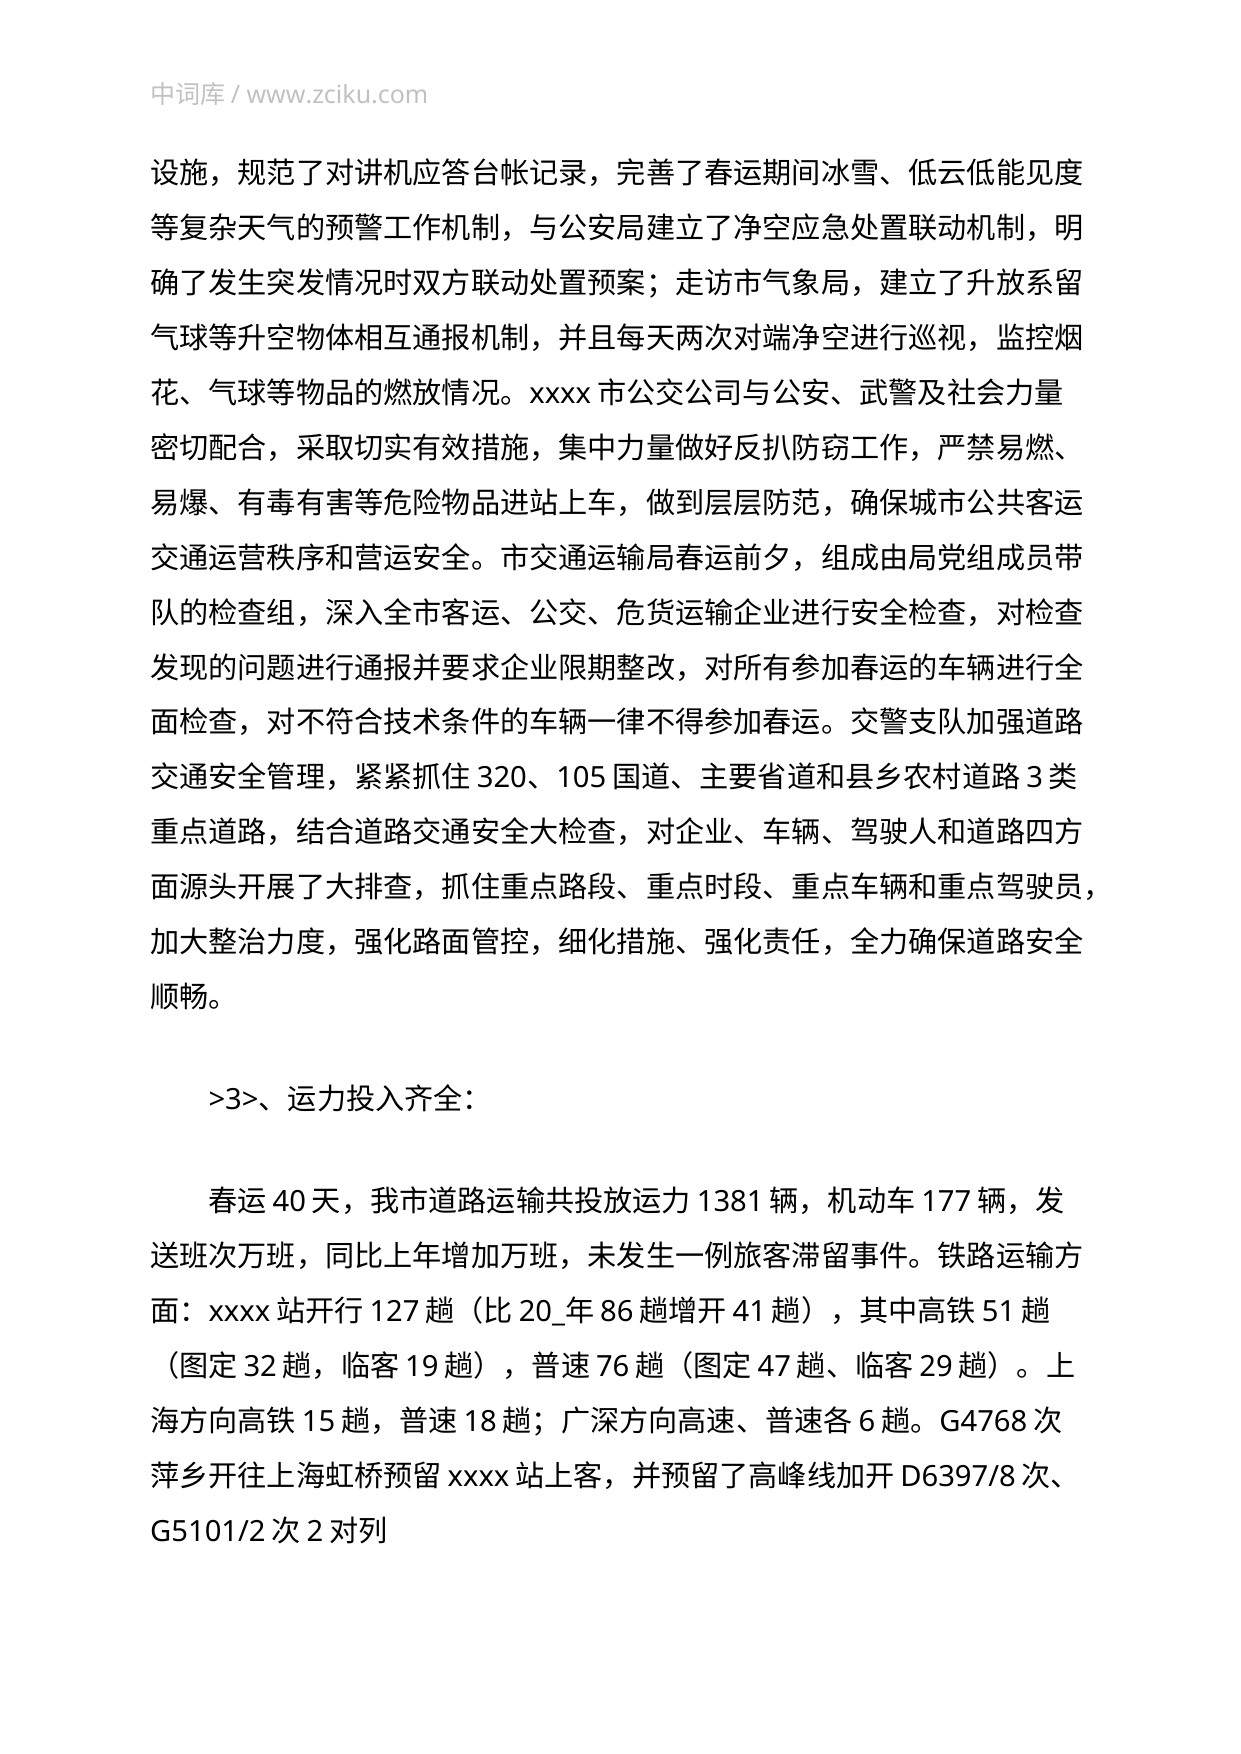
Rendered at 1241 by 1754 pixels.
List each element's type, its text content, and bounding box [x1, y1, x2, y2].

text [150, 150, 1090, 1016]
text 春运40天，我市道路运输共投放运力1381辆，机动车177辆，发送班次万班，同比上年增加万班，未发生一例旅客滞留事件。铁路运输方面：xxxx站开行127趟（比20_年86趟增开41趟），其中高铁51趟（图定32趟，临客19趟），普速76趟（图定47趟、临客29趟）。上海方向高铁15趟，普速18趟；广深方向高速、普速各6趟。G4768次萍乡开往上海虹桥预留xxxx站上客，并预留了高峰线加开D6397/8次、G5101/2次2对列 [150, 1177, 1090, 1550]
text >3>、运力投入齐全： [150, 1075, 1090, 1118]
